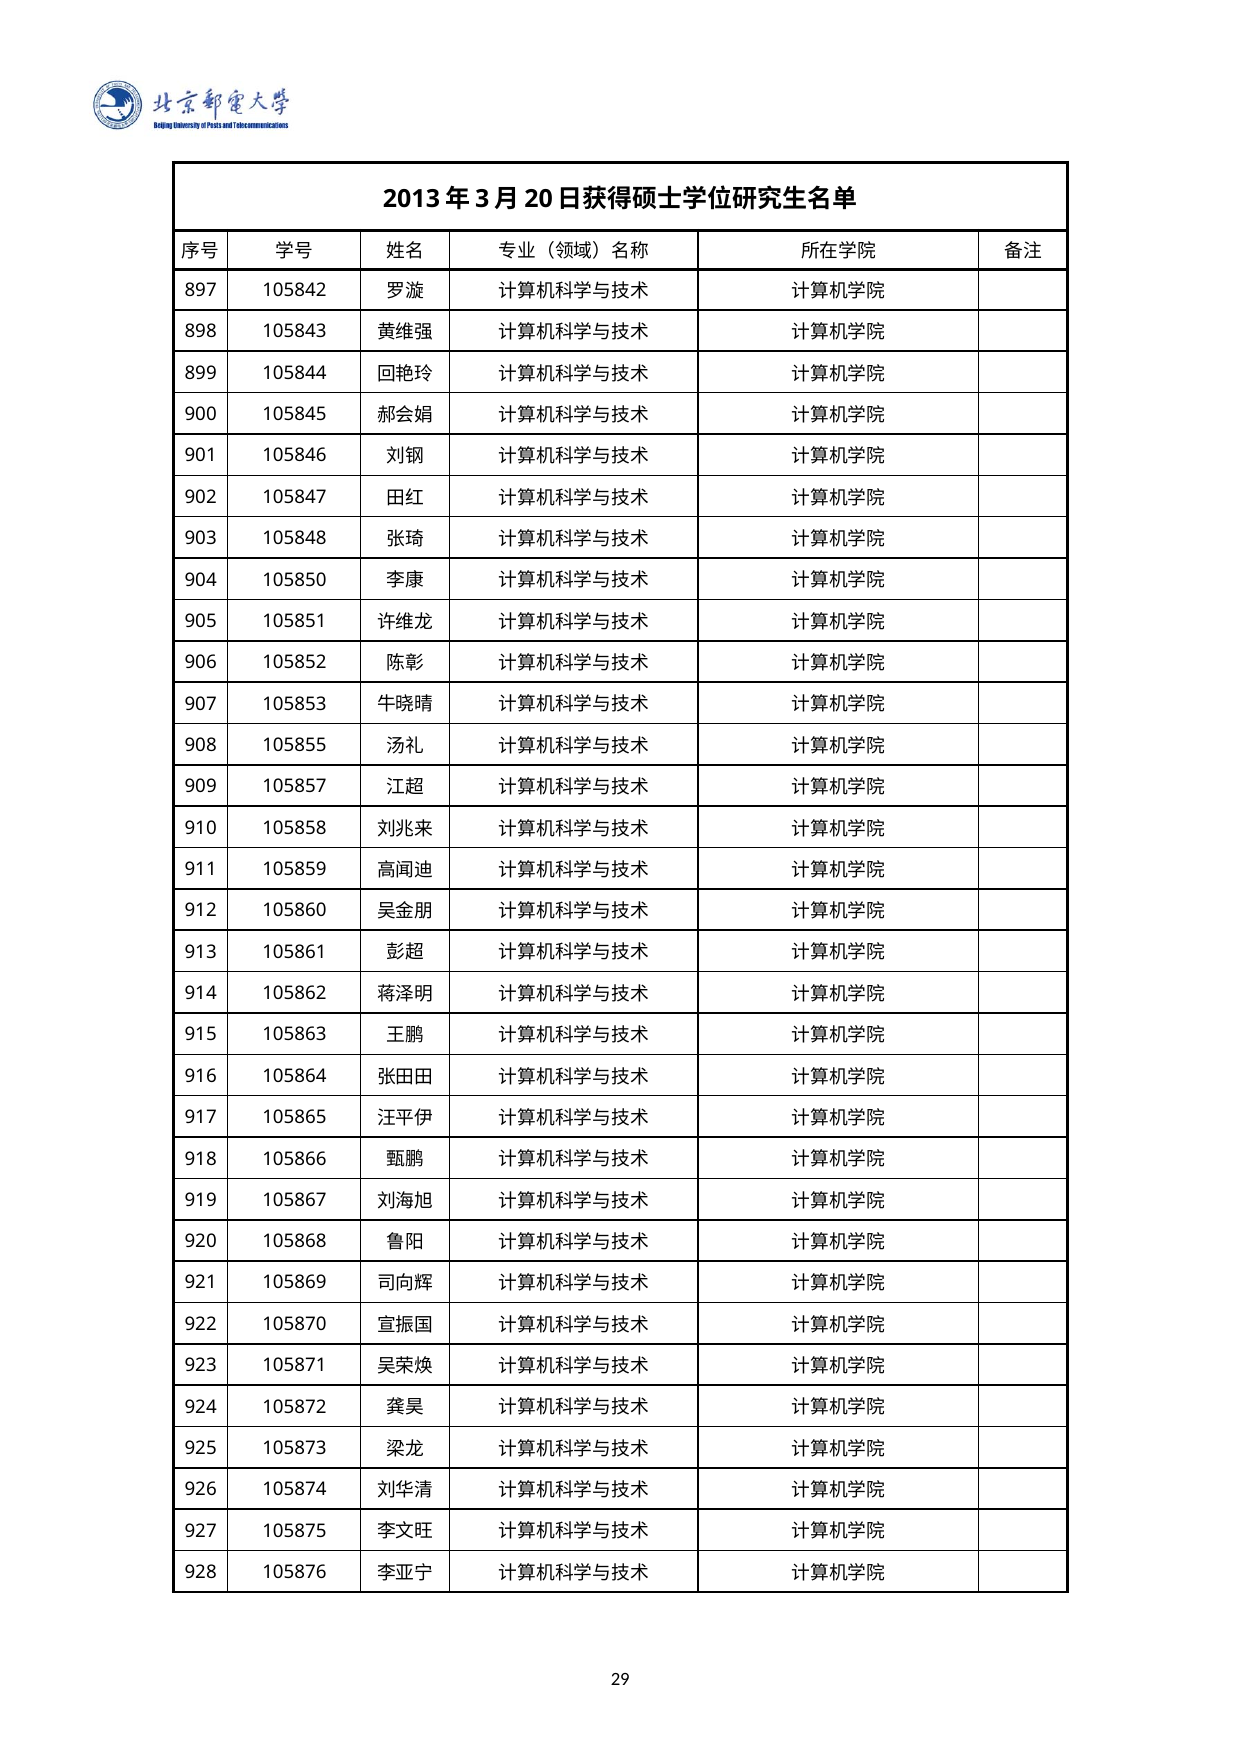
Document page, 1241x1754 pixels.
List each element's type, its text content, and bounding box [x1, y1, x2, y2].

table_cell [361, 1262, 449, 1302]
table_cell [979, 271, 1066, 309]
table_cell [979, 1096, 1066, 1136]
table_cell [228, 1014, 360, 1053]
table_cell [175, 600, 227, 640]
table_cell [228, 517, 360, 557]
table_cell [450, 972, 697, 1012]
table_cell 专业（领域）名称 [450, 232, 697, 268]
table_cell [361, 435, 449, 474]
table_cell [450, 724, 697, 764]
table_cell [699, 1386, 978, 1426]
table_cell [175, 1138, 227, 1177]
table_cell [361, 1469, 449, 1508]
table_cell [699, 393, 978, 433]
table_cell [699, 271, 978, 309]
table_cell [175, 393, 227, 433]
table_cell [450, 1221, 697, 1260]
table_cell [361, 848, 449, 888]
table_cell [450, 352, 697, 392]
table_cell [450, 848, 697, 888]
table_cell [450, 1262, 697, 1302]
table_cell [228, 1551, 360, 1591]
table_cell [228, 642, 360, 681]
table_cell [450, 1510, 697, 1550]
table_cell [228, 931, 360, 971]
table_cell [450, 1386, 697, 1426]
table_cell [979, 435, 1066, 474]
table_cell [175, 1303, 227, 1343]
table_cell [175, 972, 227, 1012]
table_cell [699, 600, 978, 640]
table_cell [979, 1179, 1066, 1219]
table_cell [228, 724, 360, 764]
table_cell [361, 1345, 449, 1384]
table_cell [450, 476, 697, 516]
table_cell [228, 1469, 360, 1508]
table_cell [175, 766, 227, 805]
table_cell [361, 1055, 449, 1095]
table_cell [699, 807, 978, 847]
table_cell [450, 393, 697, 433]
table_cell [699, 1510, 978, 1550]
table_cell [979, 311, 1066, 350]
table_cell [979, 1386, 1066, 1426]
table_cell 所在学院 [699, 232, 978, 268]
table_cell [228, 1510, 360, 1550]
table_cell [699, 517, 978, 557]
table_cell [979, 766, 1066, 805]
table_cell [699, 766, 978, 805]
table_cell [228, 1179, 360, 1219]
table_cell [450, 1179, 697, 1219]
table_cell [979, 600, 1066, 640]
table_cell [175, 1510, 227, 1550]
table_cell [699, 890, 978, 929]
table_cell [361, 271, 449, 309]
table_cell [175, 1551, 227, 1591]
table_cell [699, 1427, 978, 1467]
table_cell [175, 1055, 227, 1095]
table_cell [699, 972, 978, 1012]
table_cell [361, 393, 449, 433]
table_cell 姓名 [361, 232, 449, 268]
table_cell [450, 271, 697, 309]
table_cell 学号 [228, 232, 360, 268]
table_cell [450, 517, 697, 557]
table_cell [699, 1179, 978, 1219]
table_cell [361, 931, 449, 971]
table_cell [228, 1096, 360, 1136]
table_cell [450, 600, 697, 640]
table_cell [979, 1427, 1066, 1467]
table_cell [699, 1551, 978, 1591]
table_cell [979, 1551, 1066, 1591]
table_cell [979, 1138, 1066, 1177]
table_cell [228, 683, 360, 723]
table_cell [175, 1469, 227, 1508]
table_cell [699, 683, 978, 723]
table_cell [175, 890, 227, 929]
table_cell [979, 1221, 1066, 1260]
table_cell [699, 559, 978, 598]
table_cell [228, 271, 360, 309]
picture [88, 59, 296, 148]
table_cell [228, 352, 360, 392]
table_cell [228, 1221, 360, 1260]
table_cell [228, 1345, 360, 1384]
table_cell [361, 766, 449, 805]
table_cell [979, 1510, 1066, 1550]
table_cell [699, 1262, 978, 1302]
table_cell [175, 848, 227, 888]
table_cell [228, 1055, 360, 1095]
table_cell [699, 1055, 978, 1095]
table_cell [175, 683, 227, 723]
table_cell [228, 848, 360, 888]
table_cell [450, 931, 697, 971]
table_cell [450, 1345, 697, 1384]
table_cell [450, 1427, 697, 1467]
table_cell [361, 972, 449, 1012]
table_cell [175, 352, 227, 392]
table_cell 备注 [979, 232, 1066, 268]
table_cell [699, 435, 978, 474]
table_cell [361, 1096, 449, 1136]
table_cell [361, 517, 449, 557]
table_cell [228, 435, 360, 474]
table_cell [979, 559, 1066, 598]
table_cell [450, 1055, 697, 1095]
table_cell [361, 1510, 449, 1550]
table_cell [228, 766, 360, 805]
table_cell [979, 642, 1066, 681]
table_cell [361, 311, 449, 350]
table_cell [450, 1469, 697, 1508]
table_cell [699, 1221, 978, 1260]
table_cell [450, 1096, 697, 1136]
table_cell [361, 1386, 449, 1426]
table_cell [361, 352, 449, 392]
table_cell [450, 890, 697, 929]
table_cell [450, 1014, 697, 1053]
table_header 2013年3月20日获得硕士学位研究生名单 [175, 164, 1066, 229]
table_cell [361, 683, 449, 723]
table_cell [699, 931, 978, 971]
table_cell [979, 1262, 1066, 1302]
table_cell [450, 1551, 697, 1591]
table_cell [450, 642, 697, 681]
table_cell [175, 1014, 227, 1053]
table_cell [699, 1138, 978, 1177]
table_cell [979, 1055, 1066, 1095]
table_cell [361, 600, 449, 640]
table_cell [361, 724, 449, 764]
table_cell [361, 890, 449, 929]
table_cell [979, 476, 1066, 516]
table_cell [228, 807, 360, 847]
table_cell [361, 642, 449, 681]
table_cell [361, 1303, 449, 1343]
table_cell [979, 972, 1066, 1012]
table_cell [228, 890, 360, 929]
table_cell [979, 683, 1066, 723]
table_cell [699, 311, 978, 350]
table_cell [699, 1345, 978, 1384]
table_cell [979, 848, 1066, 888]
table_cell 序号 [175, 232, 227, 268]
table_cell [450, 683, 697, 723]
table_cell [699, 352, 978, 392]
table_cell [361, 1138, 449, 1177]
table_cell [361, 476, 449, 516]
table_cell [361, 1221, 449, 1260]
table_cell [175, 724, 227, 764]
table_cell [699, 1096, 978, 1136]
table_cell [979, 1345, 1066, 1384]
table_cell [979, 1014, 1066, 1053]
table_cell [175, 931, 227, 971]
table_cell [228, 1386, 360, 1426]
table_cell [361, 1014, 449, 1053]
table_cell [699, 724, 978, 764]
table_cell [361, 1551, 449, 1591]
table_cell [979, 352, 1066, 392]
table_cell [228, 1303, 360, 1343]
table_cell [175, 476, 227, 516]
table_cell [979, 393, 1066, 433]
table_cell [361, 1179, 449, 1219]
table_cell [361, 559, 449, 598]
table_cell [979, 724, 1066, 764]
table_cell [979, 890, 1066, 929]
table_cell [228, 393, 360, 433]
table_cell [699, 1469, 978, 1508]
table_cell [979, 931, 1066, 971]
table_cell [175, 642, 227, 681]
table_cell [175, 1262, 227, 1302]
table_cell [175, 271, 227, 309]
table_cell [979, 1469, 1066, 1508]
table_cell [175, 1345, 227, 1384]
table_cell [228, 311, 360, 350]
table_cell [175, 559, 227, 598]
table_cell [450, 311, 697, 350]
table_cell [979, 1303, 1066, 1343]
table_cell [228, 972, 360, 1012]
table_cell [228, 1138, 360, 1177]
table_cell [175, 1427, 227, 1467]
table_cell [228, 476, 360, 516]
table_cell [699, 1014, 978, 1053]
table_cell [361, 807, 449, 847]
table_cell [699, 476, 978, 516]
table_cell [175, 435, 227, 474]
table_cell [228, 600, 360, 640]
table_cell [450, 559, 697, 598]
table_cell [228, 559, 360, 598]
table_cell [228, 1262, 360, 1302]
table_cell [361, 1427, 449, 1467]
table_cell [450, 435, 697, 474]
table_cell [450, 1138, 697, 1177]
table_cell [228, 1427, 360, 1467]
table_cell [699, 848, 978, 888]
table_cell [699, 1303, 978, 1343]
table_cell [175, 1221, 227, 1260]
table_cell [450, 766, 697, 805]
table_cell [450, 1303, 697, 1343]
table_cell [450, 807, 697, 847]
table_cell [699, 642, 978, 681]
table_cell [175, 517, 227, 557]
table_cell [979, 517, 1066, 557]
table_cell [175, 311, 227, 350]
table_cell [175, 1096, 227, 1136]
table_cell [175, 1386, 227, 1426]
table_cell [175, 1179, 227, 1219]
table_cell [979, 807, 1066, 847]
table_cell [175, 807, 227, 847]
